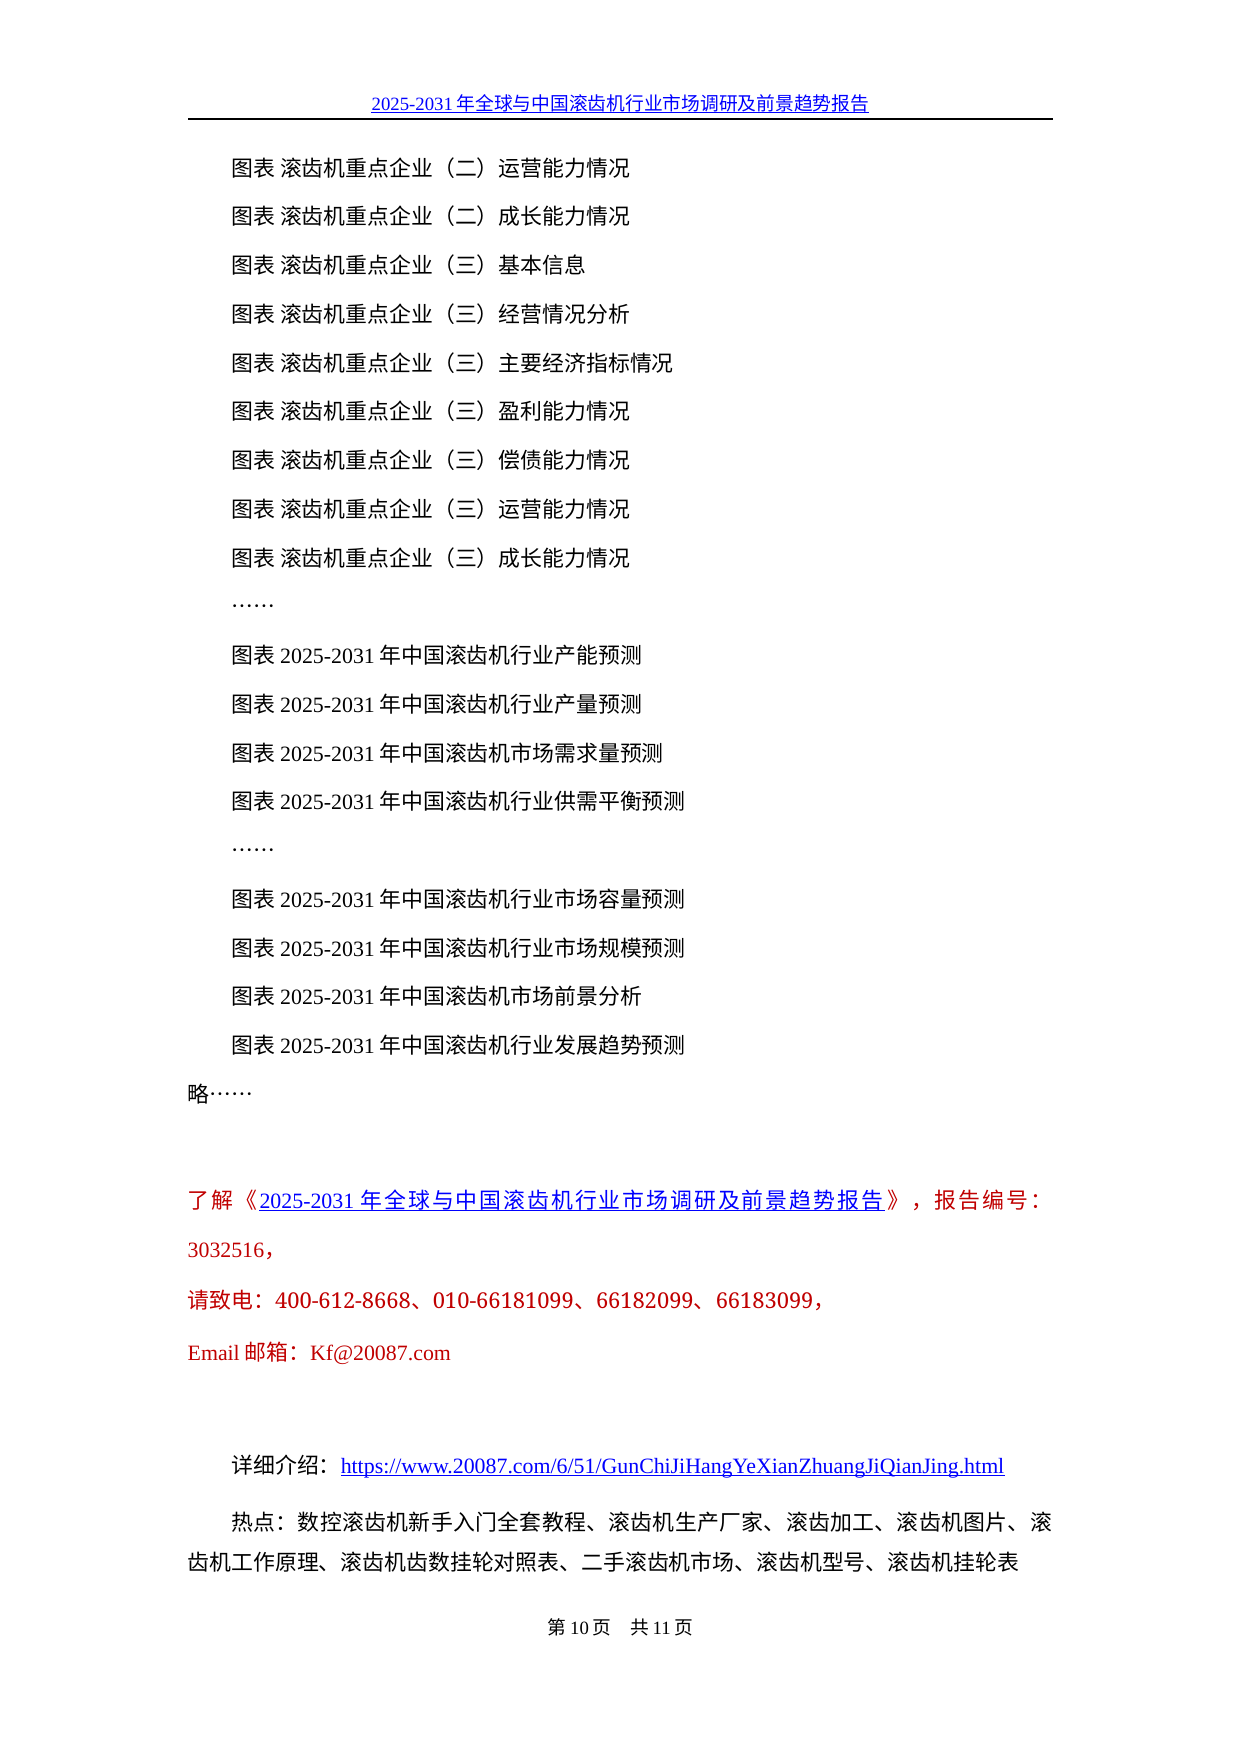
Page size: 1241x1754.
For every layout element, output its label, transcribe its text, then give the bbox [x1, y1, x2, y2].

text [187, 150, 1053, 1109]
text 热点：数控滚齿机新手入门全套教程、滚齿机生产厂家、滚齿加工、滚齿机图片、滚齿机工作原理、滚齿机齿数挂轮对照表、二手滚齿机市场、滚齿机型号、滚齿机挂轮表 [187, 1504, 1053, 1577]
text 请致电：400-612-8668、010-66181099、66182099、66183099， [187, 1283, 1053, 1316]
text Email邮箱：Kf@20087.com [187, 1335, 1053, 1367]
text 了解《2025-2031年全球与中国滚齿机行业市场调研及前景趋势报告》，报告编号：3032516， [187, 1183, 1053, 1264]
text 详细介绍：https://www.20087.com/6/51/GunChiJiHangYeXianZhuangJiQianJing.html [187, 1448, 1053, 1480]
